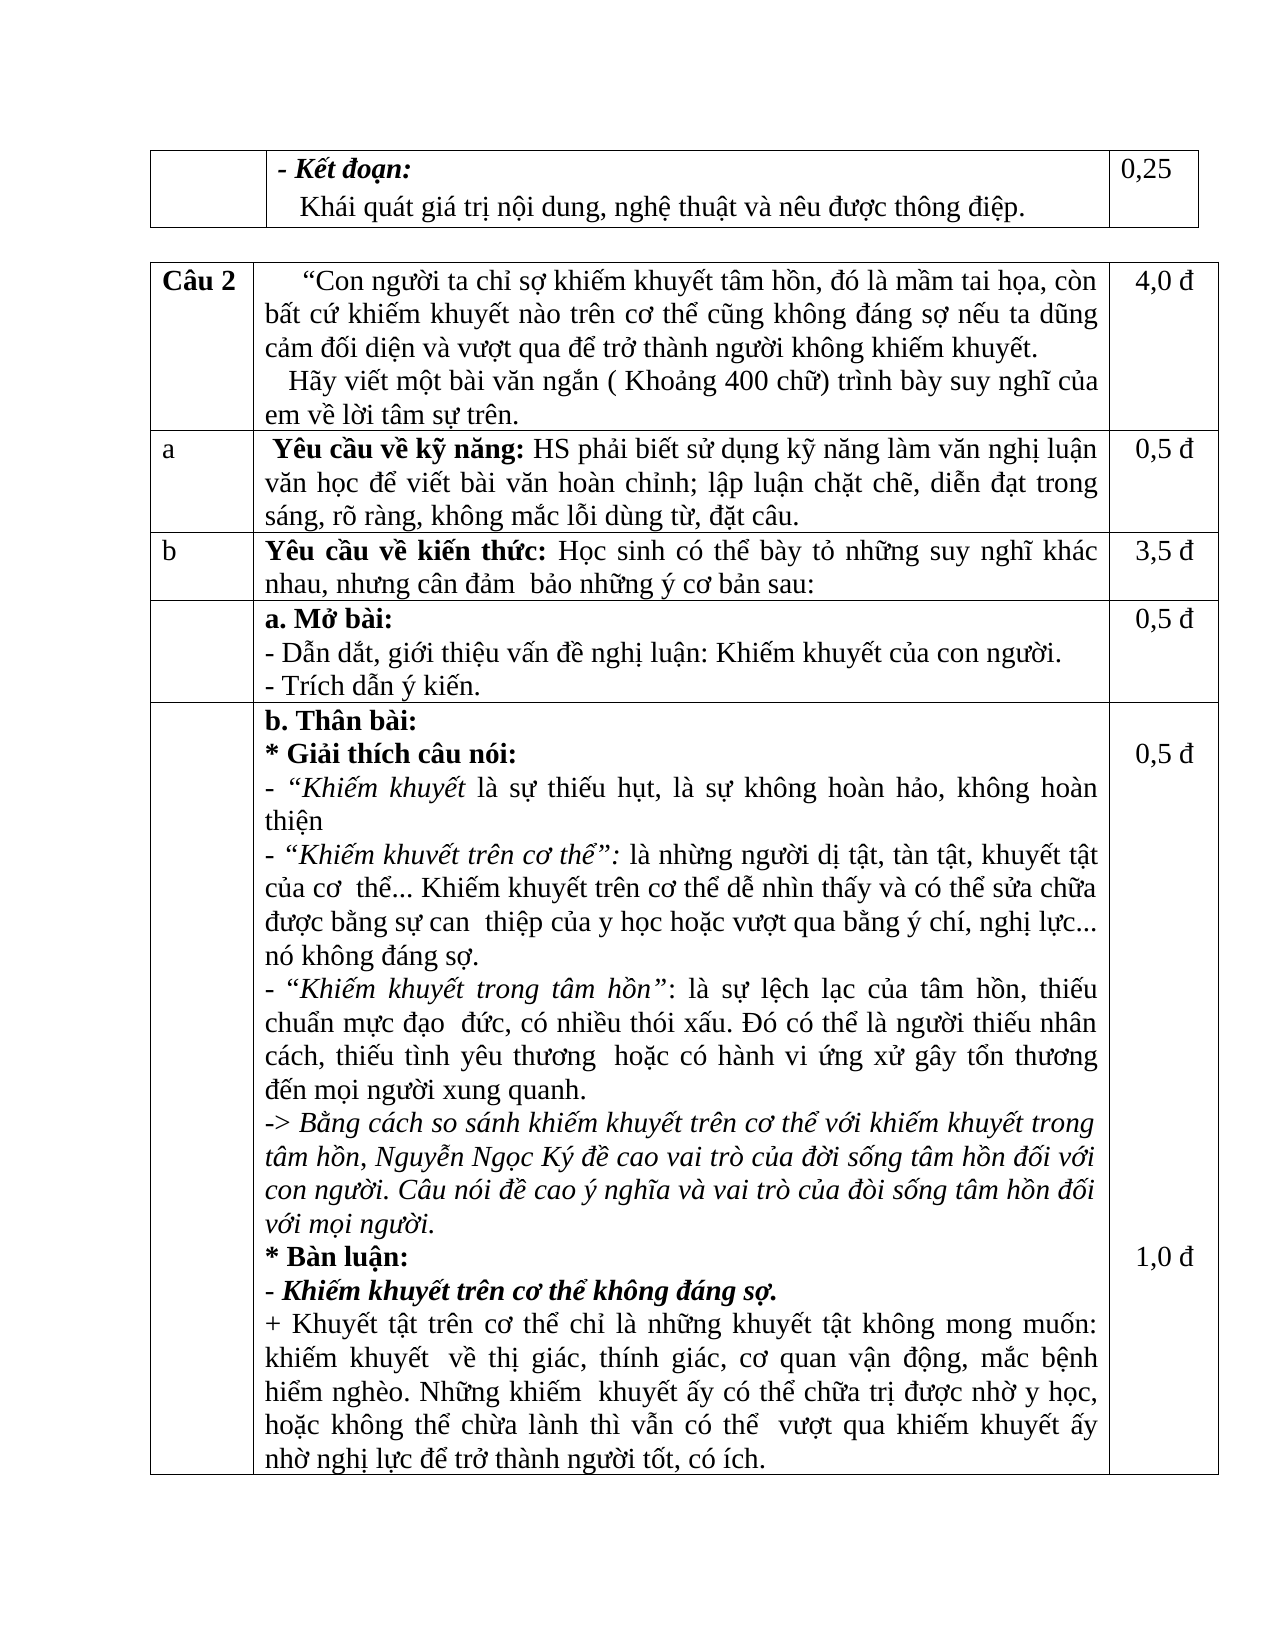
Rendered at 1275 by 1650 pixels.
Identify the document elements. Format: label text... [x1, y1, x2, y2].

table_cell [254, 703, 1109, 1474]
table_cell [151, 601, 253, 702]
table_cell a. Mở bài: - Dẫn dắt, giới thiệu vấn đề nghị luận: Khiếm khuyết của con người. - Trích dẫn ý kiến. [254, 601, 1109, 702]
table_cell [151, 703, 253, 1474]
table_cell 0,5 đ [1110, 431, 1218, 532]
table_cell 3,5 đ [1110, 533, 1218, 600]
table_cell [151, 151, 266, 227]
table_header 4,0 đ [1110, 263, 1218, 430]
table_cell a [151, 431, 253, 532]
table_header Câu 2 [151, 263, 253, 430]
table_cell Yêu cầu về kiến thức: Học sinh có thể bày tỏ những suy nghĩ khác nhau, nhưng cân đảm bảo những ý cơ bản sau: [254, 533, 1109, 600]
table_header “Con người ta chỉ sợ khiếm khuyết tâm hồn, đó là mầm tai họa, còn bất cứ khiếm khuyết nào trên cơ thể cũng không đáng sợ nếu ta dũng cảm đối diện và vượt qua để trở thành người không khiếm khuyết. Hãy viết một bài văn ngắn ( Khoảng 400 chữ) trình bày suy nghĩ của em về lời tâm sự trên. [254, 263, 1109, 430]
table_cell b [151, 533, 253, 600]
table_cell 0,5 đ [1110, 601, 1218, 702]
table_cell Yêu cầu về kỹ năng: HS phải biết sử dụng kỹ năng làm văn nghị luận văn học để viết bài văn hoàn chỉnh; lập luận chặt chẽ, diễn đạt trong sáng, rõ ràng, không mắc lỗi dùng từ, đặt câu. [254, 431, 1109, 532]
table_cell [1110, 703, 1218, 1474]
table_cell 0,25 [1110, 151, 1198, 227]
table_cell - Kết đoạn: Khái quát giá trị nội dung, nghệ thuật và nêu được thông điệp. [267, 151, 1109, 227]
